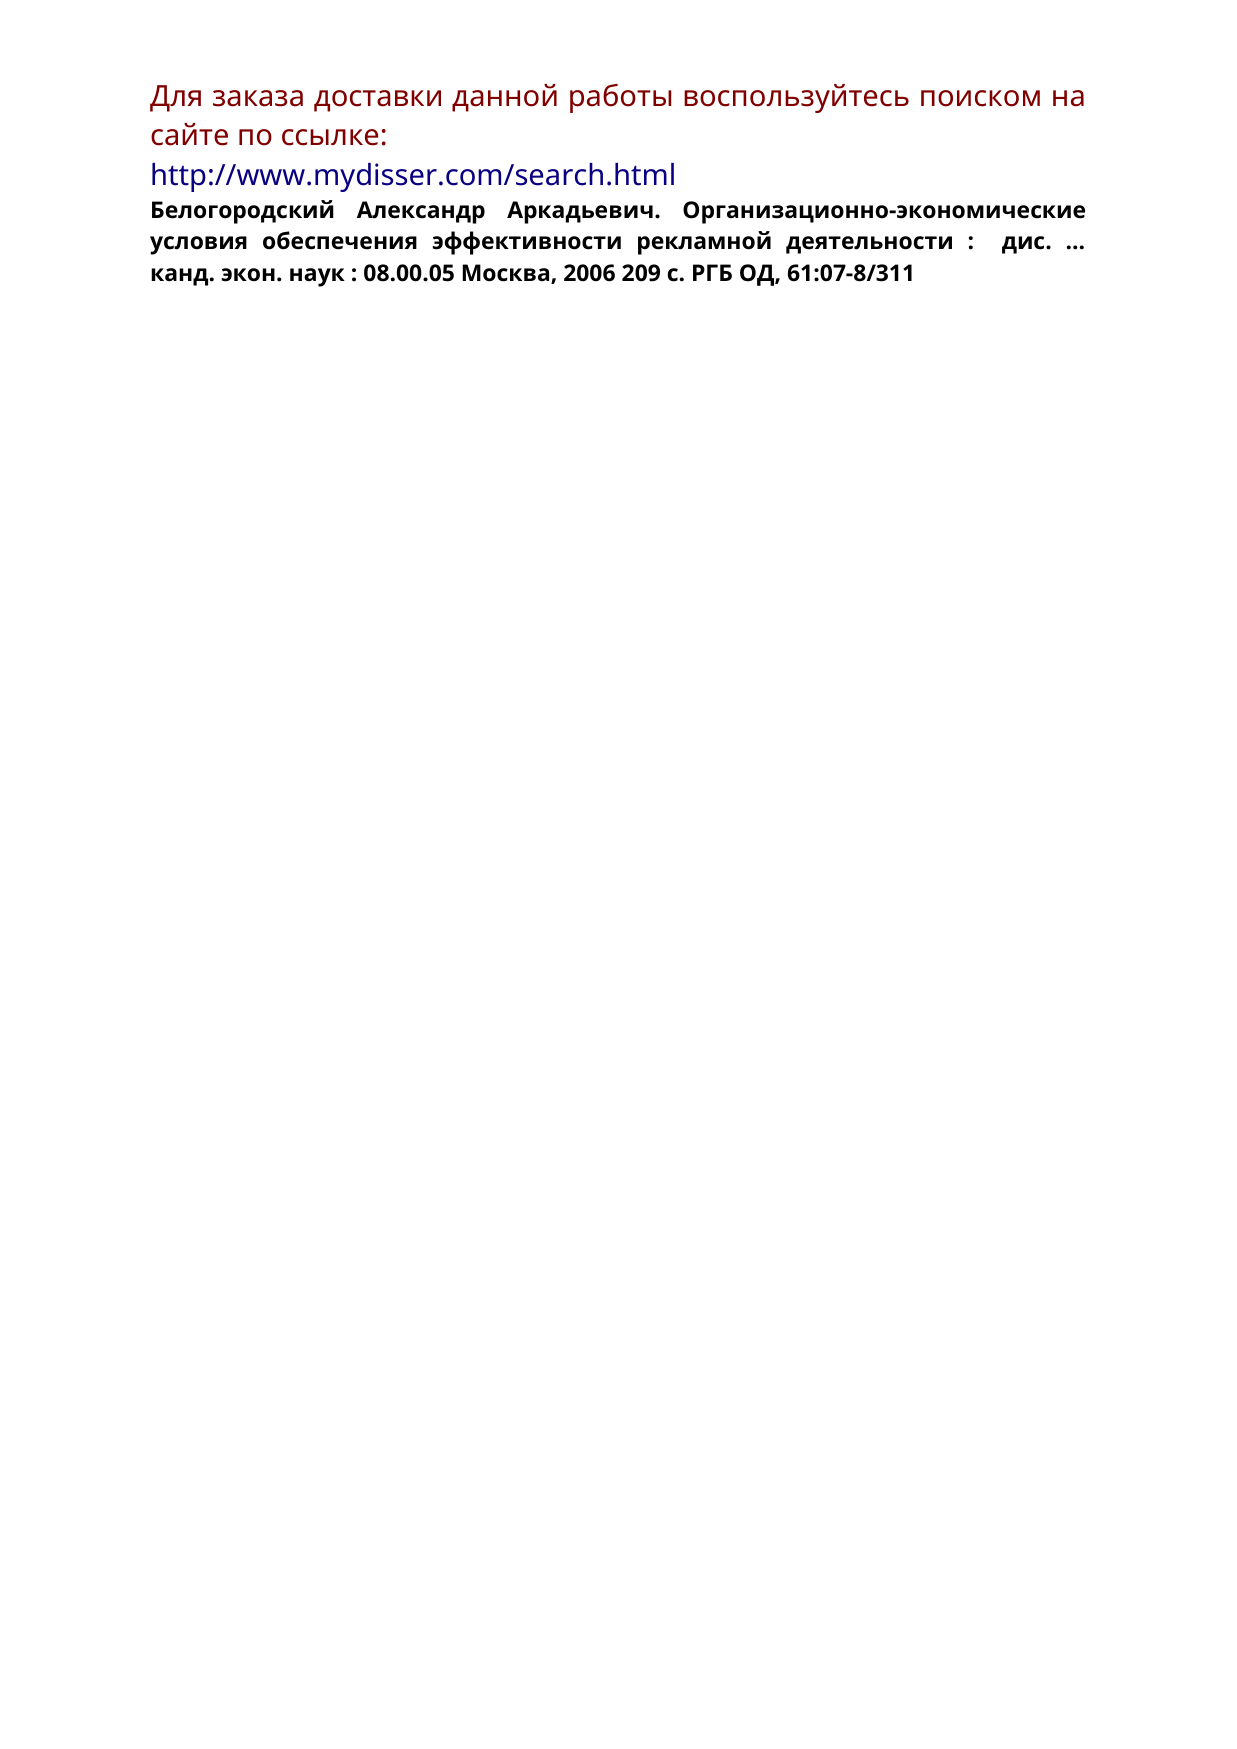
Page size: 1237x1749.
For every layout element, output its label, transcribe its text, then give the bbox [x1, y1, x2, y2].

text Белогородский Александр Аркадьевич. Организационно-экономические условия обеспечения эффективности рекламной деятельности : дис. ... канд. экон. наук : 08.00.05 Москва, 2006 209 с. РГБ ОД, 61:07-8/311 [150, 194, 1086, 288]
